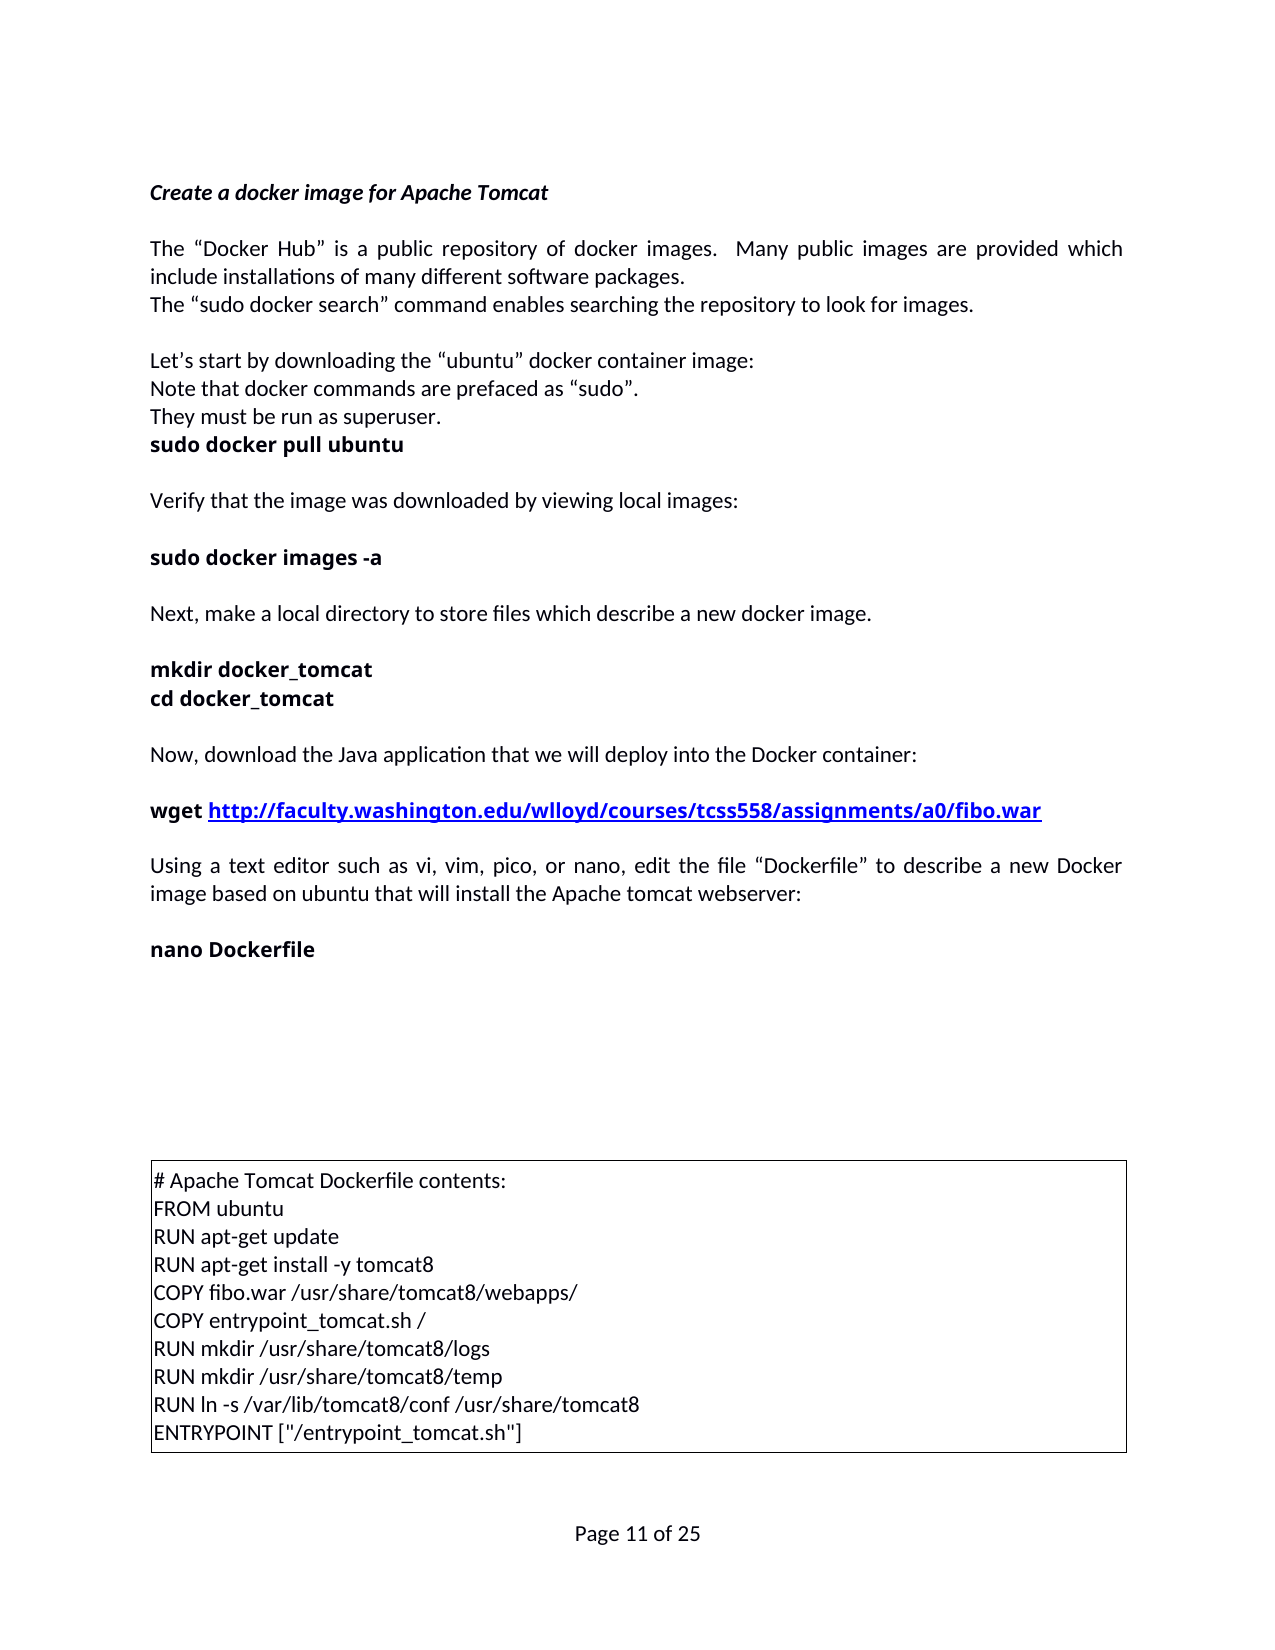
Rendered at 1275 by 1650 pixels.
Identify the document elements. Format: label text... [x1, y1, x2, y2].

text Note that docker commands are prefaced as “sudo”. [150, 374, 1125, 402]
table_header # Apache Tomcat Dockerfile contents: FROM ubuntu RUN apt-get update RUN apt-get install -y tomcat8 COPY fibo.war /usr/share/tomcat8/webapps/ COPY entrypoint_tomcat.sh / RUN mkdir /usr/share/tomcat8/logs RUN mkdir /usr/share/tomcat8/temp RUN ln -s /var/lib/tomcat8/conf /usr/share/tomcat8 ENTRYPOINT ["/entrypoint_tomcat.sh"] [152, 1161, 1126, 1452]
text Let’s start by downloading the “ubuntu” docker container image: [150, 346, 1125, 374]
text Now, download the Java application that we will deploy into the Docker container: [150, 740, 1125, 768]
text Using a text editor such as vi, vim, pico, or nano, edit the file “Dockerfile” to describe a new Docker image based on ubuntu that will install the Apache tomcat webserver: [150, 851, 1125, 907]
text wget http://faculty.washington.edu/wlloyd/courses/tcss558/assignments/a0/fibo.war [150, 796, 1125, 824]
text nano Dockerfile [150, 935, 1125, 964]
text sudo docker pull ubuntu [150, 430, 1125, 459]
text The “sudo docker search” command enables searching the repository to look for images. [150, 290, 1125, 318]
text They must be run as superuser. [150, 402, 1125, 430]
text cd docker_tomcat [150, 684, 1125, 712]
text The “Docker Hub” is a public repository of docker images. Many public images are provided which include installations of many different software packages. [150, 234, 1125, 290]
text Next, make a local directory to store files which describe a new docker image. [150, 599, 1125, 627]
text Verify that the image was downloaded by viewing local images: [150, 487, 1125, 515]
text Create a docker image for Apache Tomcat [150, 178, 1125, 206]
text mkdir docker_tomcat [150, 655, 1125, 684]
text sudo docker images -a [150, 543, 1125, 571]
